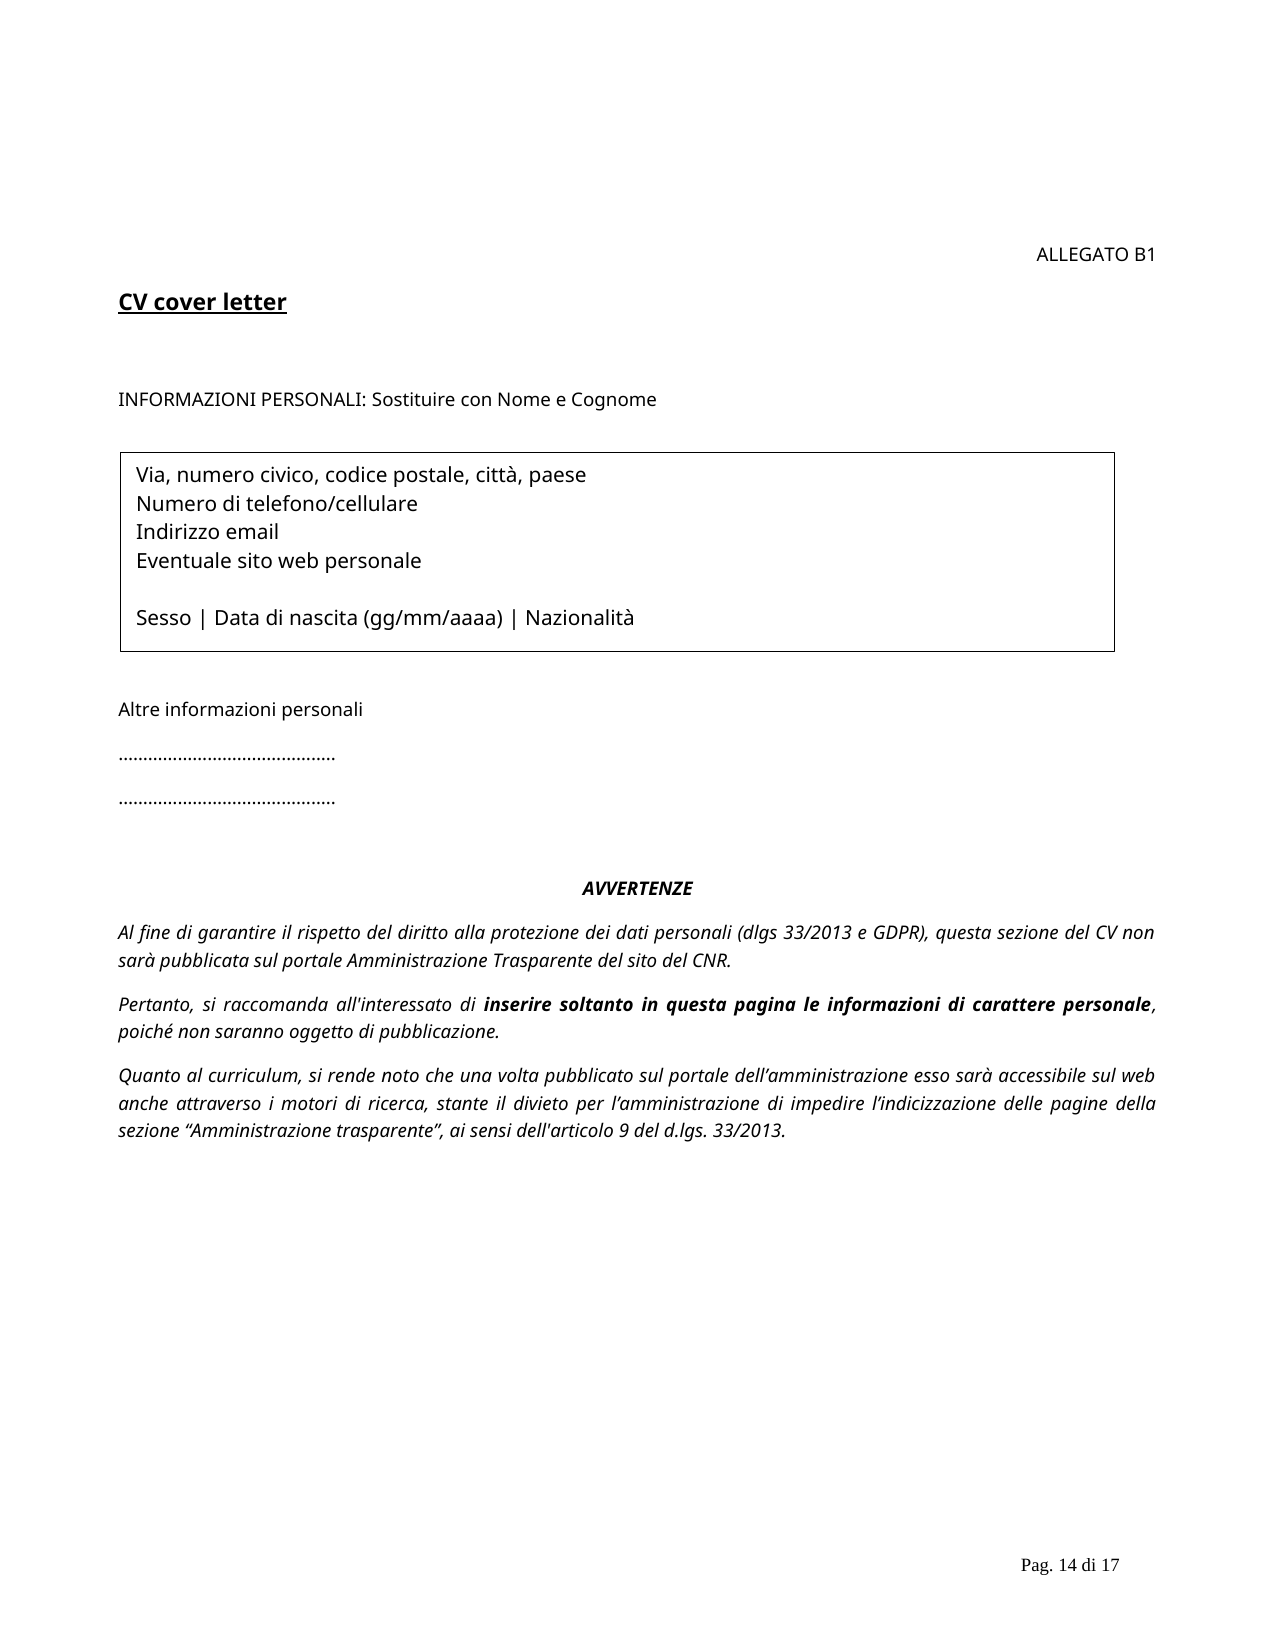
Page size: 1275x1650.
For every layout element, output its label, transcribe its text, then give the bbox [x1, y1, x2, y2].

text AVVERTENZE [118, 875, 1157, 901]
text Altre informazioni personali [118, 696, 1157, 721]
text Al fine di garantire il rispetto del diritto alla protezione dei dati personali (dlgs 33/2013 e GDPR), questa sezione del CV non sarà pubblicata sul portale Amministrazione Trasparente del sito del CNR. [118, 919, 1157, 972]
text Pertanto, si raccomanda all'interessato di inserire soltanto in questa pagina le informazioni di carattere personale, poiché non saranno oggetto di pubblicazione. [118, 991, 1157, 1044]
text …………………………………….. [118, 740, 1157, 766]
text Quanto al curriculum, si rende noto che una volta pubblicato sul portale dell’amministrazione esso sarà accessibile sul web anche attraverso i motori di ricerca, stante il divieto per l’amministrazione di impedire l’indicizzazione delle pagine della sezione “Amministrazione trasparente”, ai sensi dell'articolo 9 del d.lgs. 33/2013. [118, 1063, 1157, 1143]
text ALLEGATO B1 [118, 242, 1157, 267]
text …………………………………….. [118, 784, 1157, 810]
text Informazioni personali: Sostituire con Nome e Cognome [118, 387, 1157, 412]
text CV cover letter [118, 286, 1157, 317]
